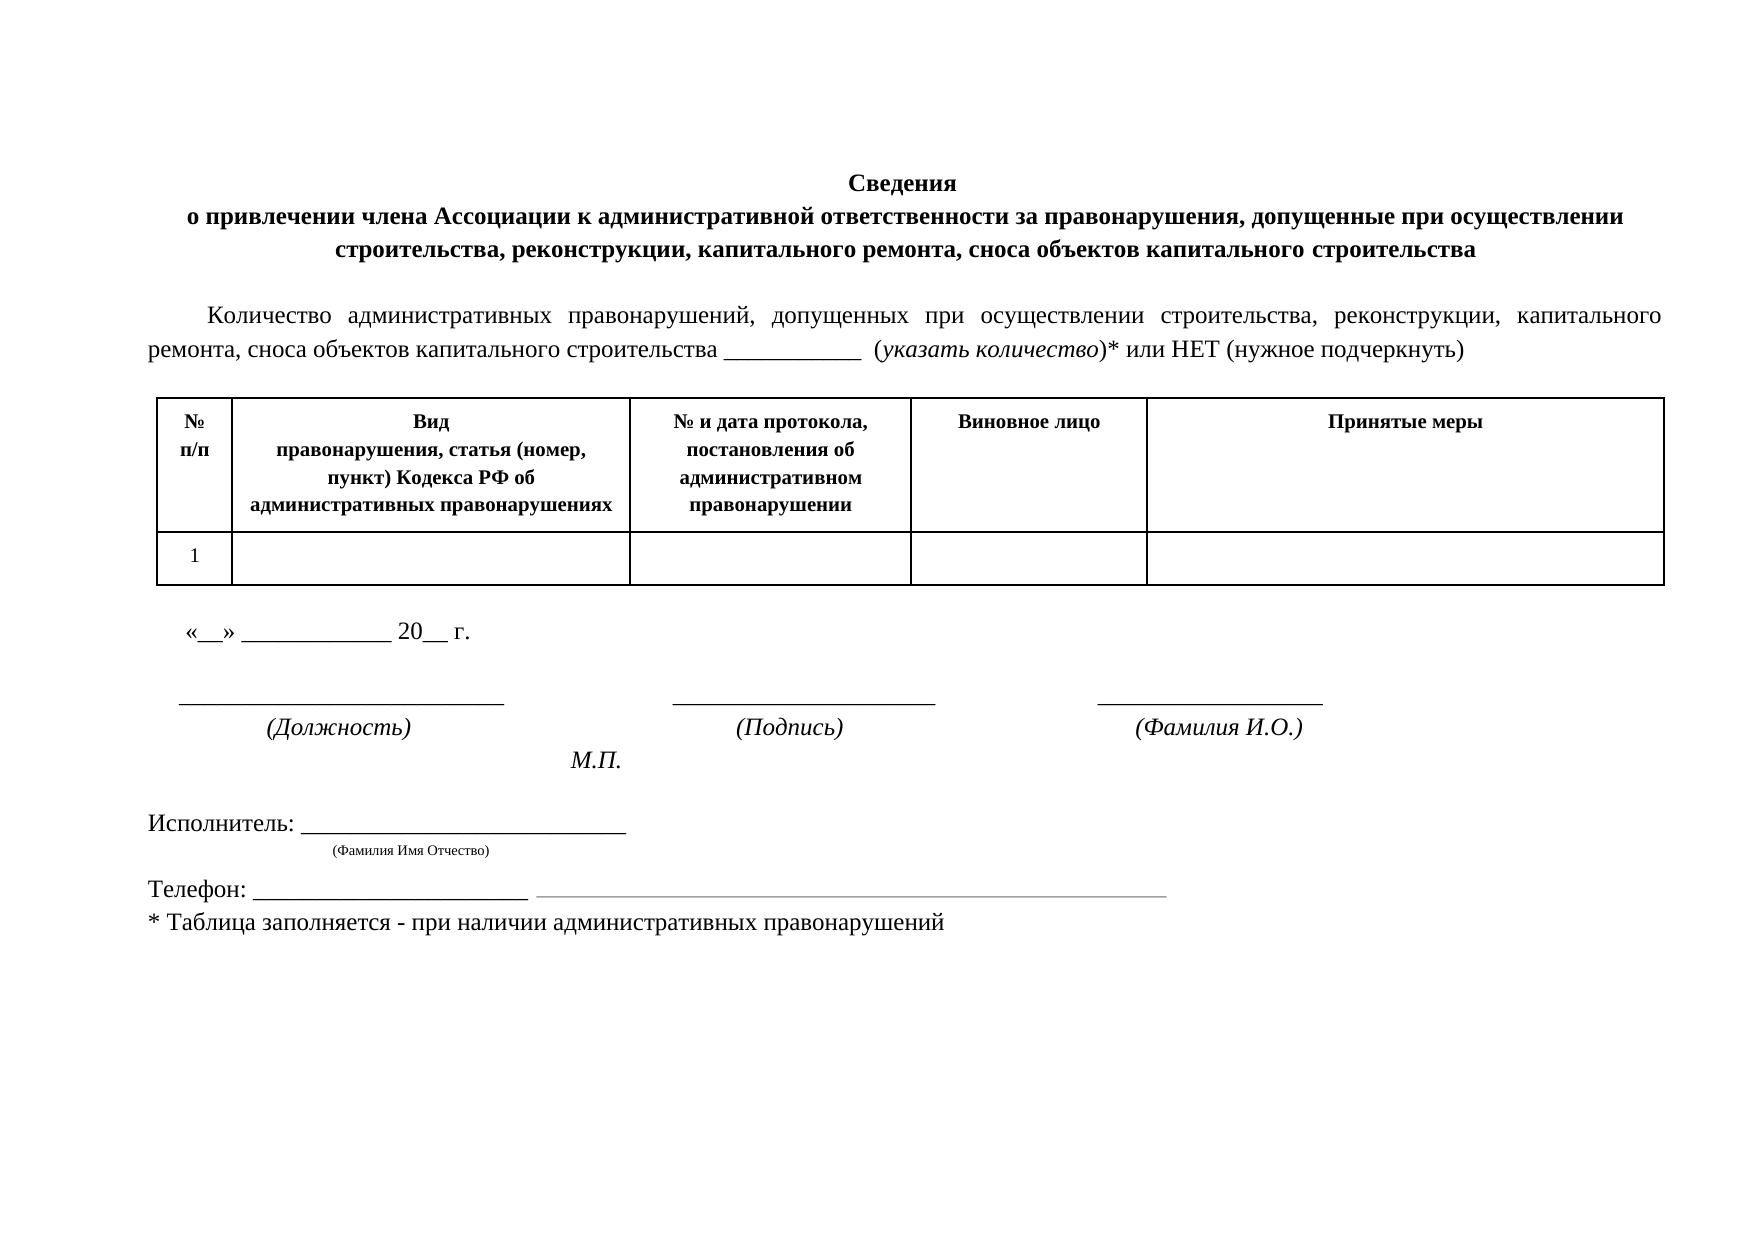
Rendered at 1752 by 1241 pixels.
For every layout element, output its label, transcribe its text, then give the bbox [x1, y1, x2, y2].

text «__» ____________ 20__ г. [148, 616, 1663, 645]
text * Таблица заполняется - при наличии административных правонарушений [148, 907, 1663, 936]
text Сведения о привлечении члена Ассоциации к административной ответственности за правонарушения, допущенные при осуществлении строительства, реконструкции, капитального ремонта, сноса объектов капитального строительства [148, 168, 1663, 263]
table_header Принятые меры [1148, 399, 1663, 531]
table_header № п/п [158, 399, 231, 531]
table_header Виновное лицо [912, 399, 1146, 531]
table_cell [912, 533, 1146, 584]
text Исполнитель: __________________________ [148, 808, 1663, 837]
table_cell [1148, 533, 1663, 584]
table_cell 1 [158, 533, 231, 584]
table_cell [233, 533, 629, 584]
table_header Вид правонарушения, статья (номер, пункт) Кодекса РФ об административных правонарушениях [233, 399, 629, 531]
text (Фамилия Имя Отчество) [148, 841, 1663, 870]
text Телефон: ______________________ [148, 874, 1663, 903]
table_cell [631, 533, 910, 584]
table_header № и дата протокола, постановления об административном правонарушении [631, 399, 910, 531]
text __________________________ _____________________ __________________ [148, 679, 1653, 708]
text Количество административных правонарушений, допущенных при осуществлении строительства, реконструкции, капитального ремонта, сноса объектов капитального строительства ___________ (указать количество)* или НЕТ (нужное подчеркнуть) [148, 301, 1663, 362]
text (Должность) (Подпись) (Фамилия И.О.) [148, 712, 1663, 741]
text М.П. [148, 745, 1663, 774]
